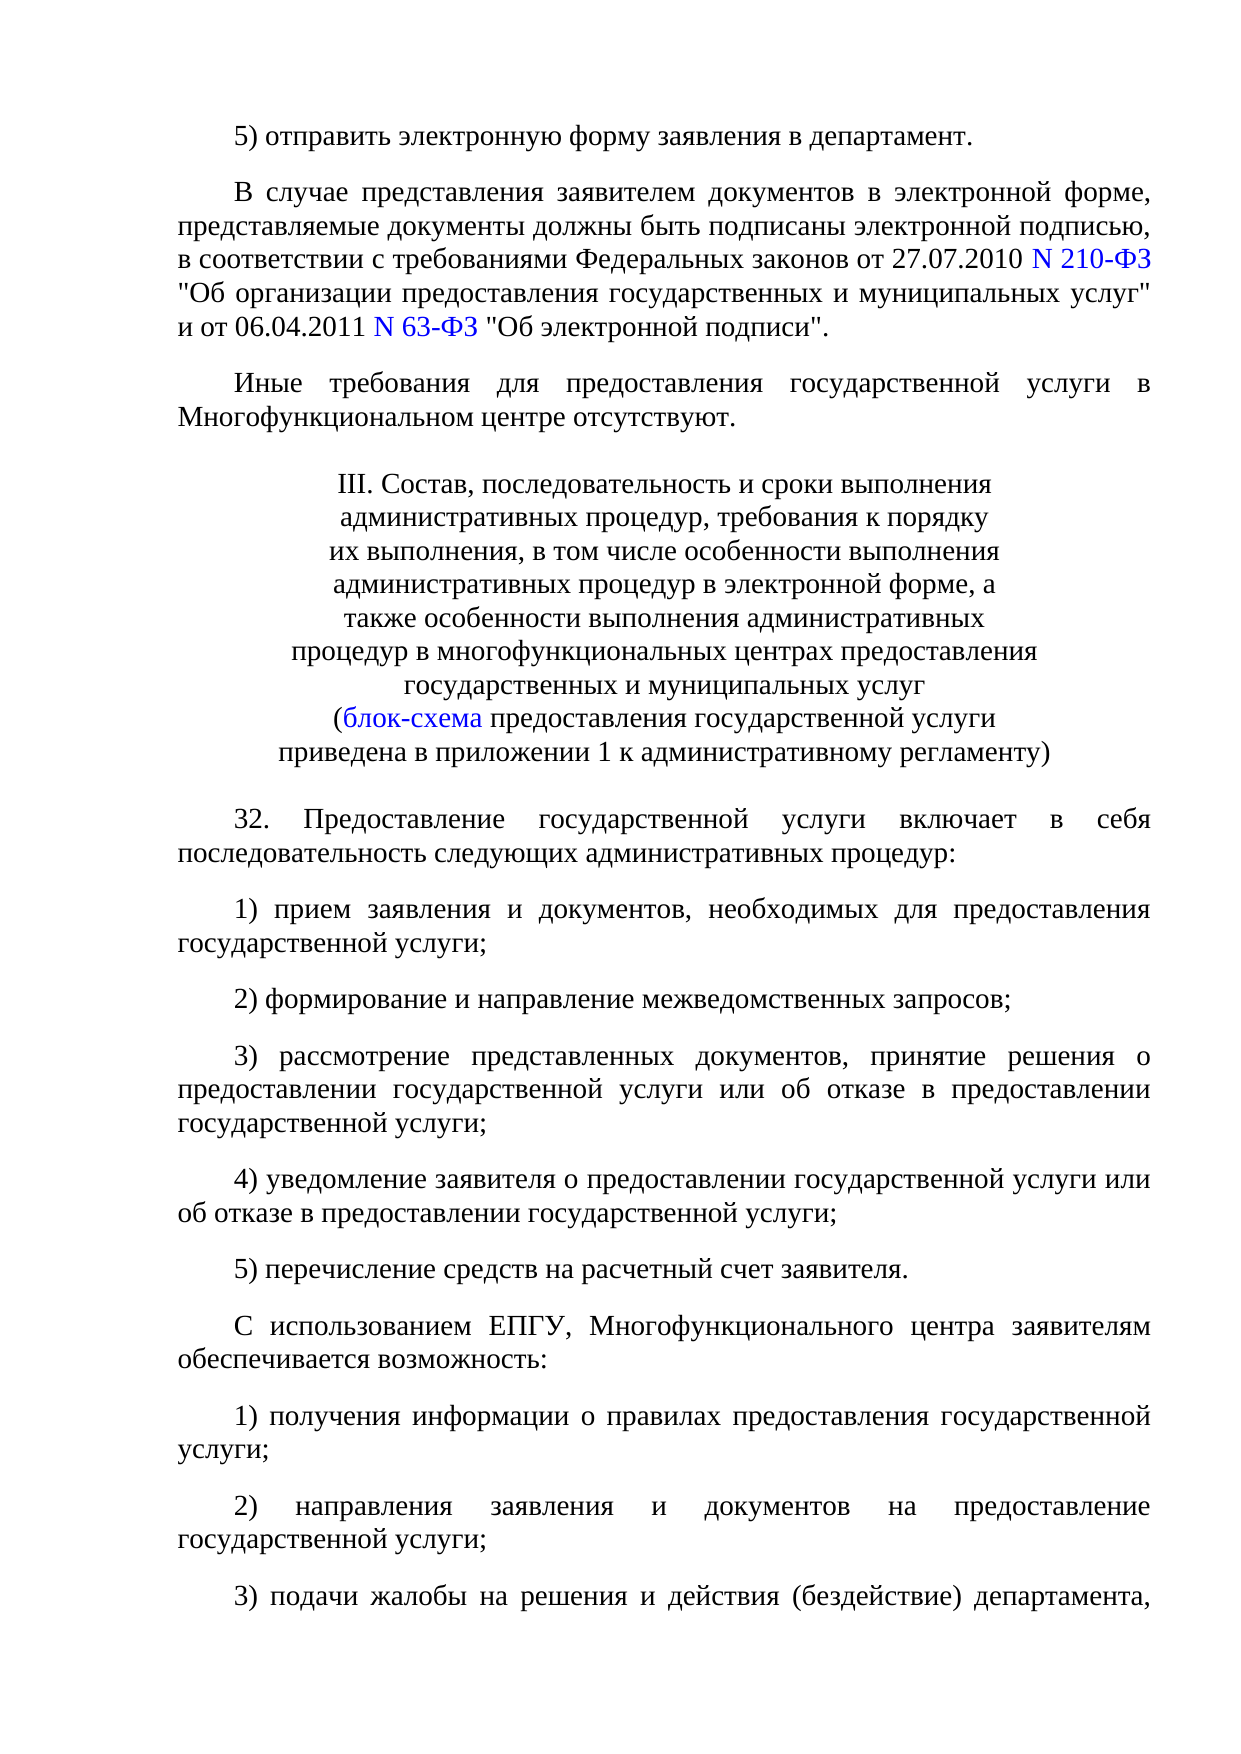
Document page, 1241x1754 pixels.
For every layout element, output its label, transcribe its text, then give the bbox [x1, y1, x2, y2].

text 3) рассмотрение представленных документов, принятие решения о предоставлении государственной услуги или об отказе в предоставлении государственной услуги; [177, 1038, 1152, 1138]
text 1) прием заявления и документов, необходимых для предоставления государственной услуги; [177, 891, 1152, 958]
text III. Состав, последовательность и сроки выполнения [177, 466, 1152, 499]
text государственных и муниципальных услуг [177, 667, 1152, 701]
text 5) отправить электронную форму заявления в департамент. [177, 118, 1152, 152]
text 2) формирование и направление межведомственных запросов; [177, 981, 1152, 1015]
text также особенности выполнения административных [177, 600, 1152, 633]
text Иные требования для предоставления государственной услуги в Многофункциональном центре отсутствуют. [177, 365, 1152, 432]
text приведена в приложении 1 к административному регламенту) [177, 734, 1152, 768]
text административных процедур в электронной форме, а [177, 566, 1152, 600]
text В случае представления заявителем документов в электронной форме, представляемые документы должны быть подписаны электронной подписью, в соответствии с требованиями Федеральных законов от 27.07.2010 N 210-ФЗ "Об организации предоставления государственных и муниципальных услуг" и от 06.04.2011 N 63-ФЗ "Об электронной подписи". [177, 174, 1152, 342]
text административных процедур, требования к порядку [177, 499, 1152, 533]
text (блок-схема предоставления государственной услуги [177, 701, 1152, 734]
text 1) получения информации о правилах предоставления государственной услуги; [177, 1398, 1152, 1465]
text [177, 1578, 1152, 1611]
text С использованием ЕПГУ, Многофункционального центра заявителям обеспечивается возможность: [177, 1308, 1152, 1375]
text 2) направления заявления и документов на предоставление государственной услуги; [177, 1488, 1152, 1555]
text 4) уведомление заявителя о предоставлении государственной услуги или об отказе в предоставлении государственной услуги; [177, 1161, 1152, 1228]
text 32. Предоставление государственной услуги включает в себя последовательность следующих административных процедур: [177, 801, 1152, 868]
text 5) перечисление средств на расчетный счет заявителя. [177, 1251, 1152, 1285]
text процедур в многофункциональных центрах предоставления [177, 633, 1152, 667]
text их выполнения, в том числе особенности выполнения [177, 533, 1152, 566]
